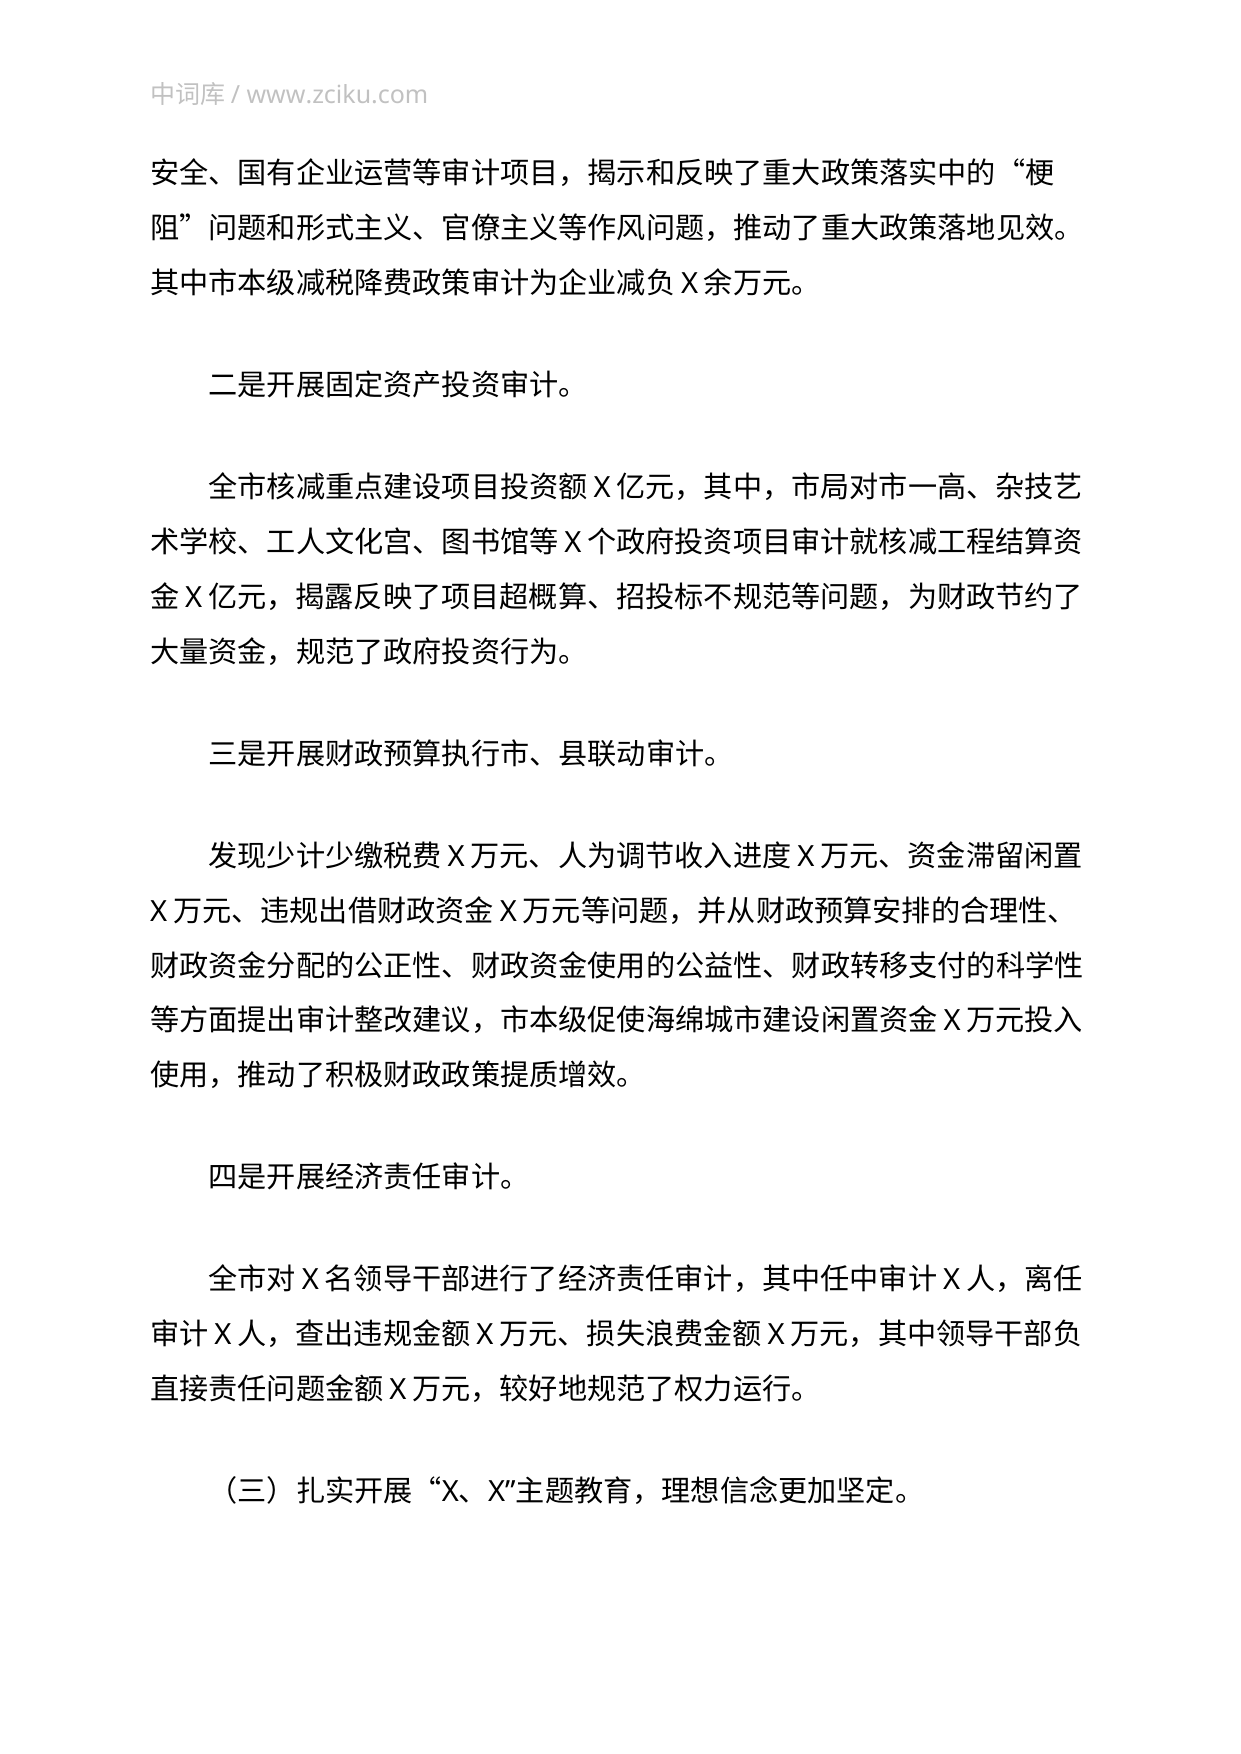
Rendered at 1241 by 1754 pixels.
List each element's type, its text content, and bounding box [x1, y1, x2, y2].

text 全市对X名领导干部进行了经济责任审计，其中任中审计X人，离任审计X人，查出违规金额X万元、损失浪费金额X万元，其中领导干部负直接责任问题金额X万元，较好地规范了权力运行。 [150, 1256, 1090, 1408]
text 二是开展固定资产投资审计。 [150, 362, 1090, 404]
text （三）扎实开展“X、X”主题教育，理想信念更加坚定。 [150, 1467, 1090, 1510]
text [150, 150, 1090, 302]
text 四是开展经济责任审计。 [150, 1154, 1090, 1196]
text 全市核减重点建设项目投资额X亿元，其中，市局对市一高、杂技艺术学校、工人文化宫、图书馆等X个政府投资项目审计就核减工程结算资金X亿元，揭露反映了项目超概算、招投标不规范等问题，为财政节约了大量资金，规范了政府投资行为。 [150, 463, 1090, 671]
text 发现少计少缴税费X万元、人为调节收入进度X万元、资金滞留闲置X万元、违规出借财政资金X万元等问题，并从财政预算安排的合理性、财政资金分配的公正性、财政资金使用的公益性、财政转移支付的科学性等方面提出审计整改建议，市本级促使海绵城市建设闲置资金X万元投入使用，推动了积极财政政策提质增效。 [150, 832, 1090, 1094]
text 三是开展财政预算执行市、县联动审计。 [150, 730, 1090, 773]
